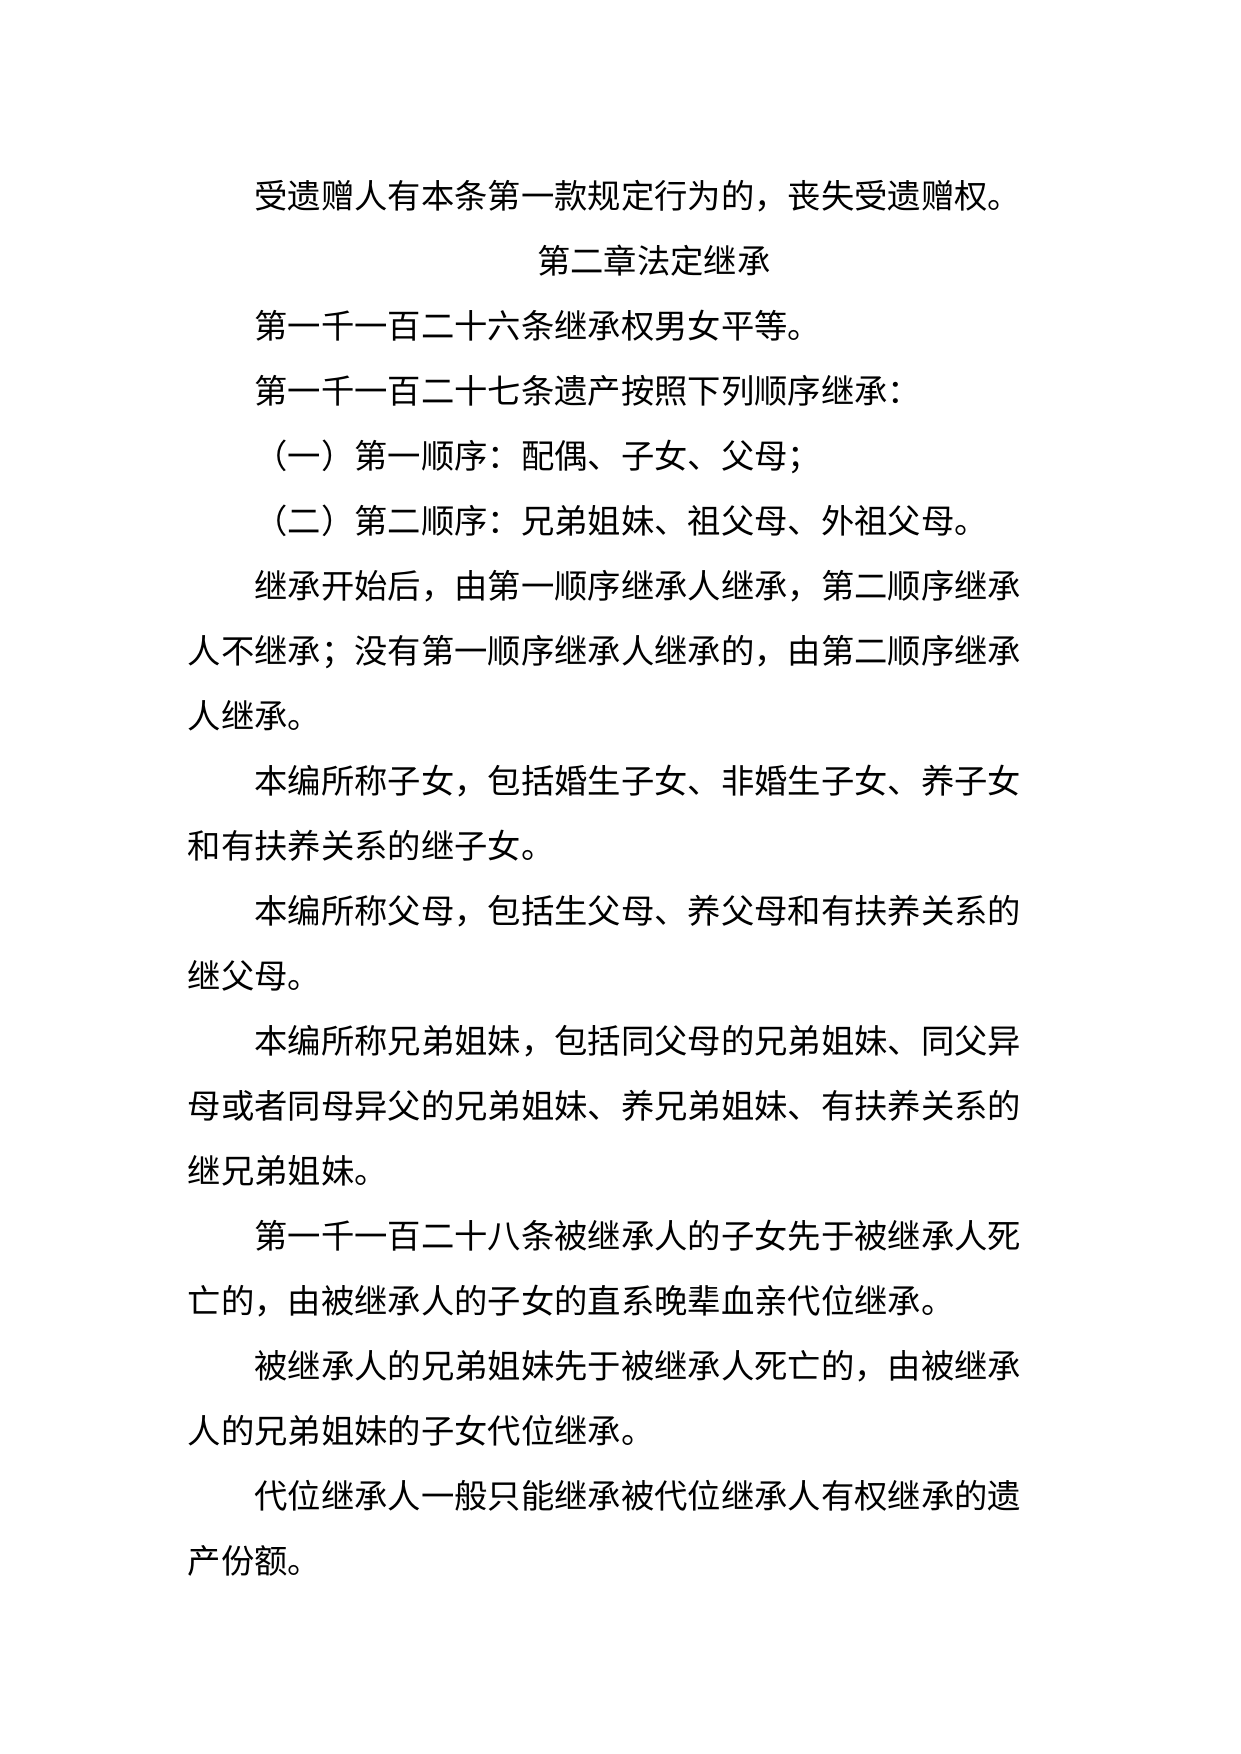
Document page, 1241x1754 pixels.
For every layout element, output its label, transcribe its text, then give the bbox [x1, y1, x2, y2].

text 受遗赠人有本条第一款规定行为的，丧失受遗赠权。 [187, 162, 1053, 227]
text 第一千一百二十七条遗产按照下列顺序继承： [187, 357, 1053, 422]
text （二）第二顺序：兄弟姐妹、祖父母、外祖父母。 [187, 487, 1053, 552]
text 继承开始后，由第一顺序继承人继承，第二顺序继承人不继承；没有第一顺序继承人继承的，由第二顺序继承人继承。 [187, 552, 1053, 747]
text 第一千一百二十八条被继承人的子女先于被继承人死亡的，由被继承人的子女的直系晚辈血亲代位继承。 [187, 1202, 1053, 1332]
text 被继承人的兄弟姐妹先于被继承人死亡的，由被继承人的兄弟姐妹的子女代位继承。 [187, 1332, 1053, 1462]
text 本编所称子女，包括婚生子女、非婚生子女、养子女和有扶养关系的继子女。 [187, 747, 1053, 877]
text 第一千一百二十六条继承权男女平等。 [187, 292, 1053, 357]
text 第二章法定继承 [187, 227, 1053, 292]
text 本编所称兄弟姐妹，包括同父母的兄弟姐妹、同父异母或者同母异父的兄弟姐妹、养兄弟姐妹、有扶养关系的继兄弟姐妹。 [187, 1007, 1053, 1202]
text （一）第一顺序：配偶、子女、父母； [187, 422, 1053, 487]
text 代位继承人一般只能继承被代位继承人有权继承的遗产份额。 [187, 1462, 1053, 1592]
text 本编所称父母，包括生父母、养父母和有扶养关系的继父母。 [187, 877, 1053, 1007]
